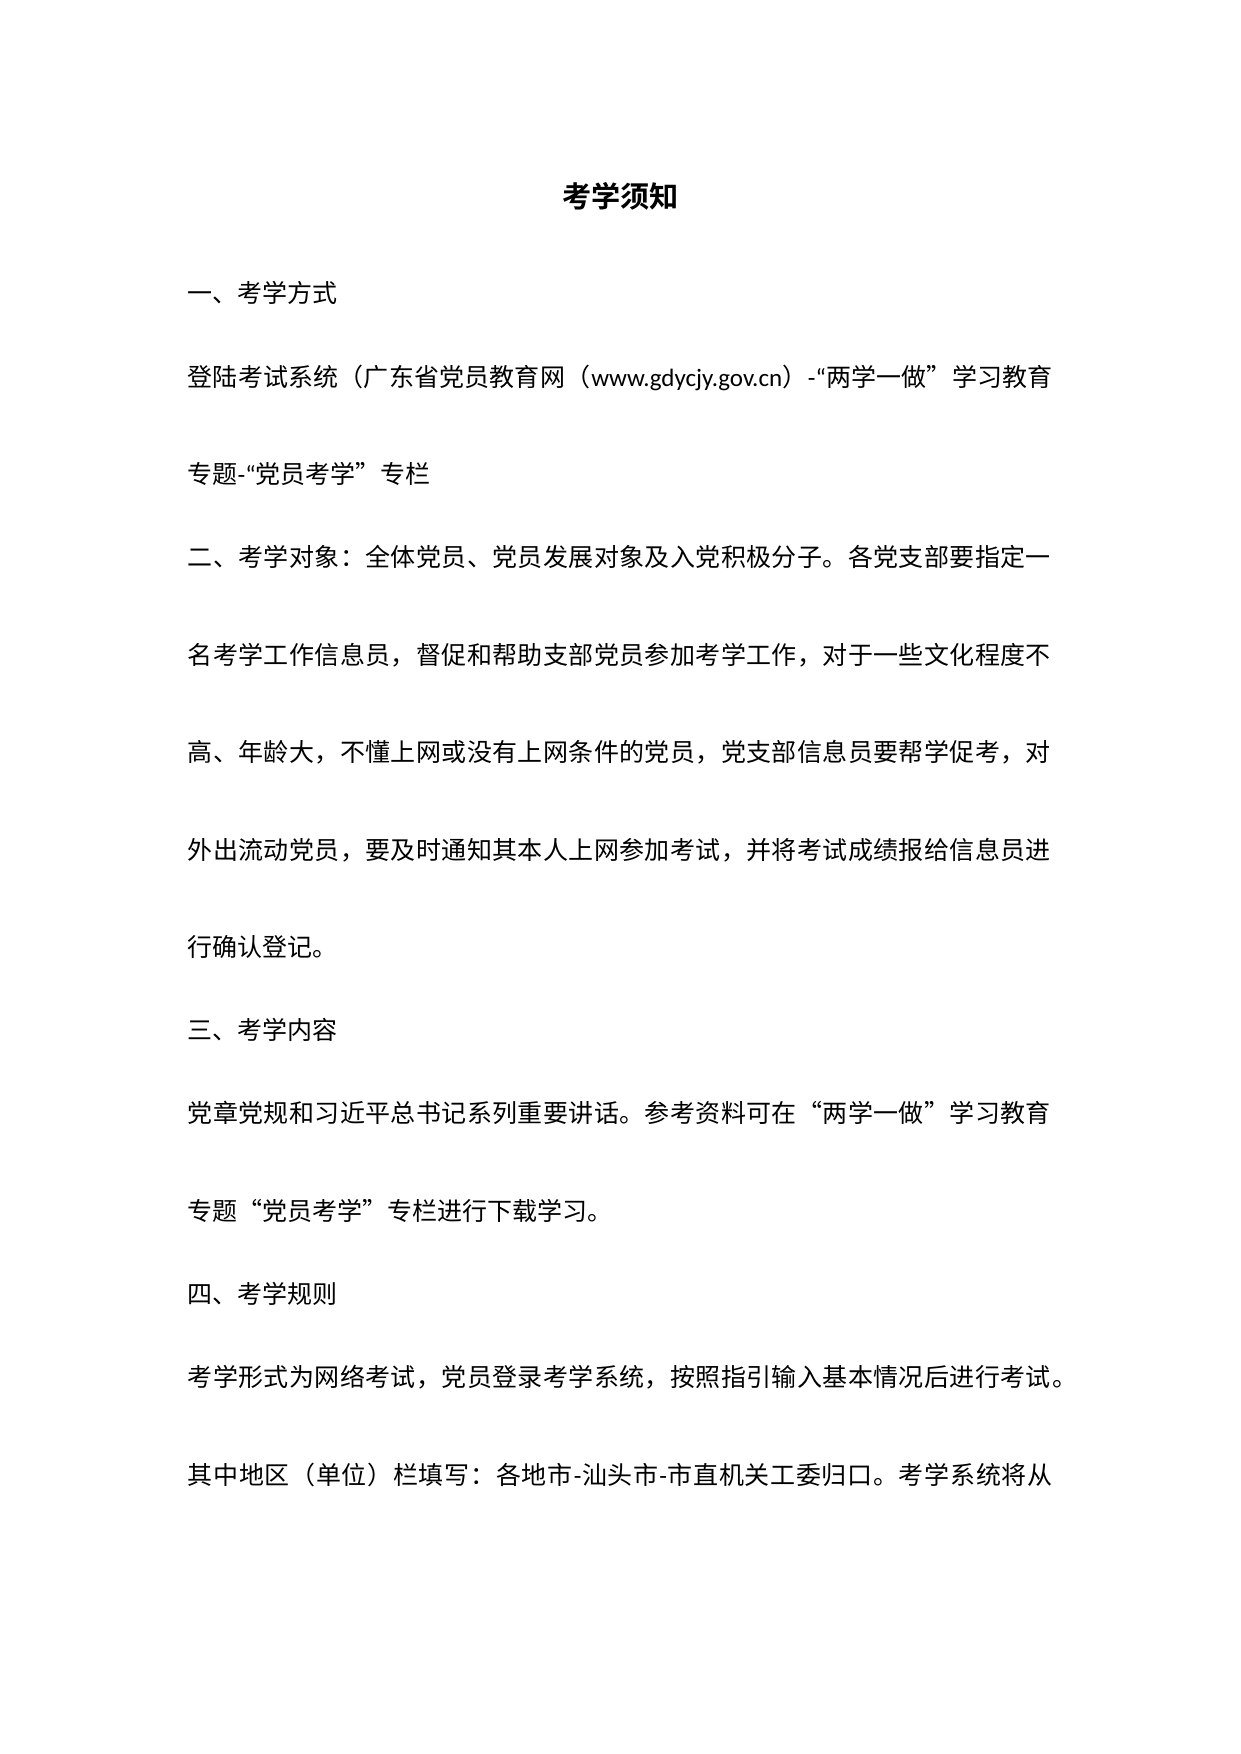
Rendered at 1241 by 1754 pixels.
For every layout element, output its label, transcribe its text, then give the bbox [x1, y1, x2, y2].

text 党章党规和习近平总书记系列重要讲话。参考资料可在“两学一做”学习教育专题“党员考学”专栏进行下载学习。 [187, 1079, 1053, 1242]
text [187, 1343, 1053, 1506]
text 四、考学规则 [187, 1260, 1053, 1325]
text 考学须知 [187, 162, 1053, 227]
text 登陆考试系统（广东省党员教育网（www.gdycjy.gov.cn）-“两学一做”学习教育专题-“党员考学”专栏 [187, 343, 1053, 505]
text 一、考学方式 [187, 259, 1053, 324]
text 二、考学对象：全体党员、党员发展对象及入党积极分子。各党支部要指定一名考学工作信息员，督促和帮助支部党员参加考学工作，对于一些文化程度不高、年龄大，不懂上网或没有上网条件的党员，党支部信息员要帮学促考，对外出流动党员，要及时通知其本人上网参加考试，并将考试成绩报给信息员进行确认登记。 [187, 523, 1053, 978]
text 三、考学内容 [187, 996, 1053, 1061]
